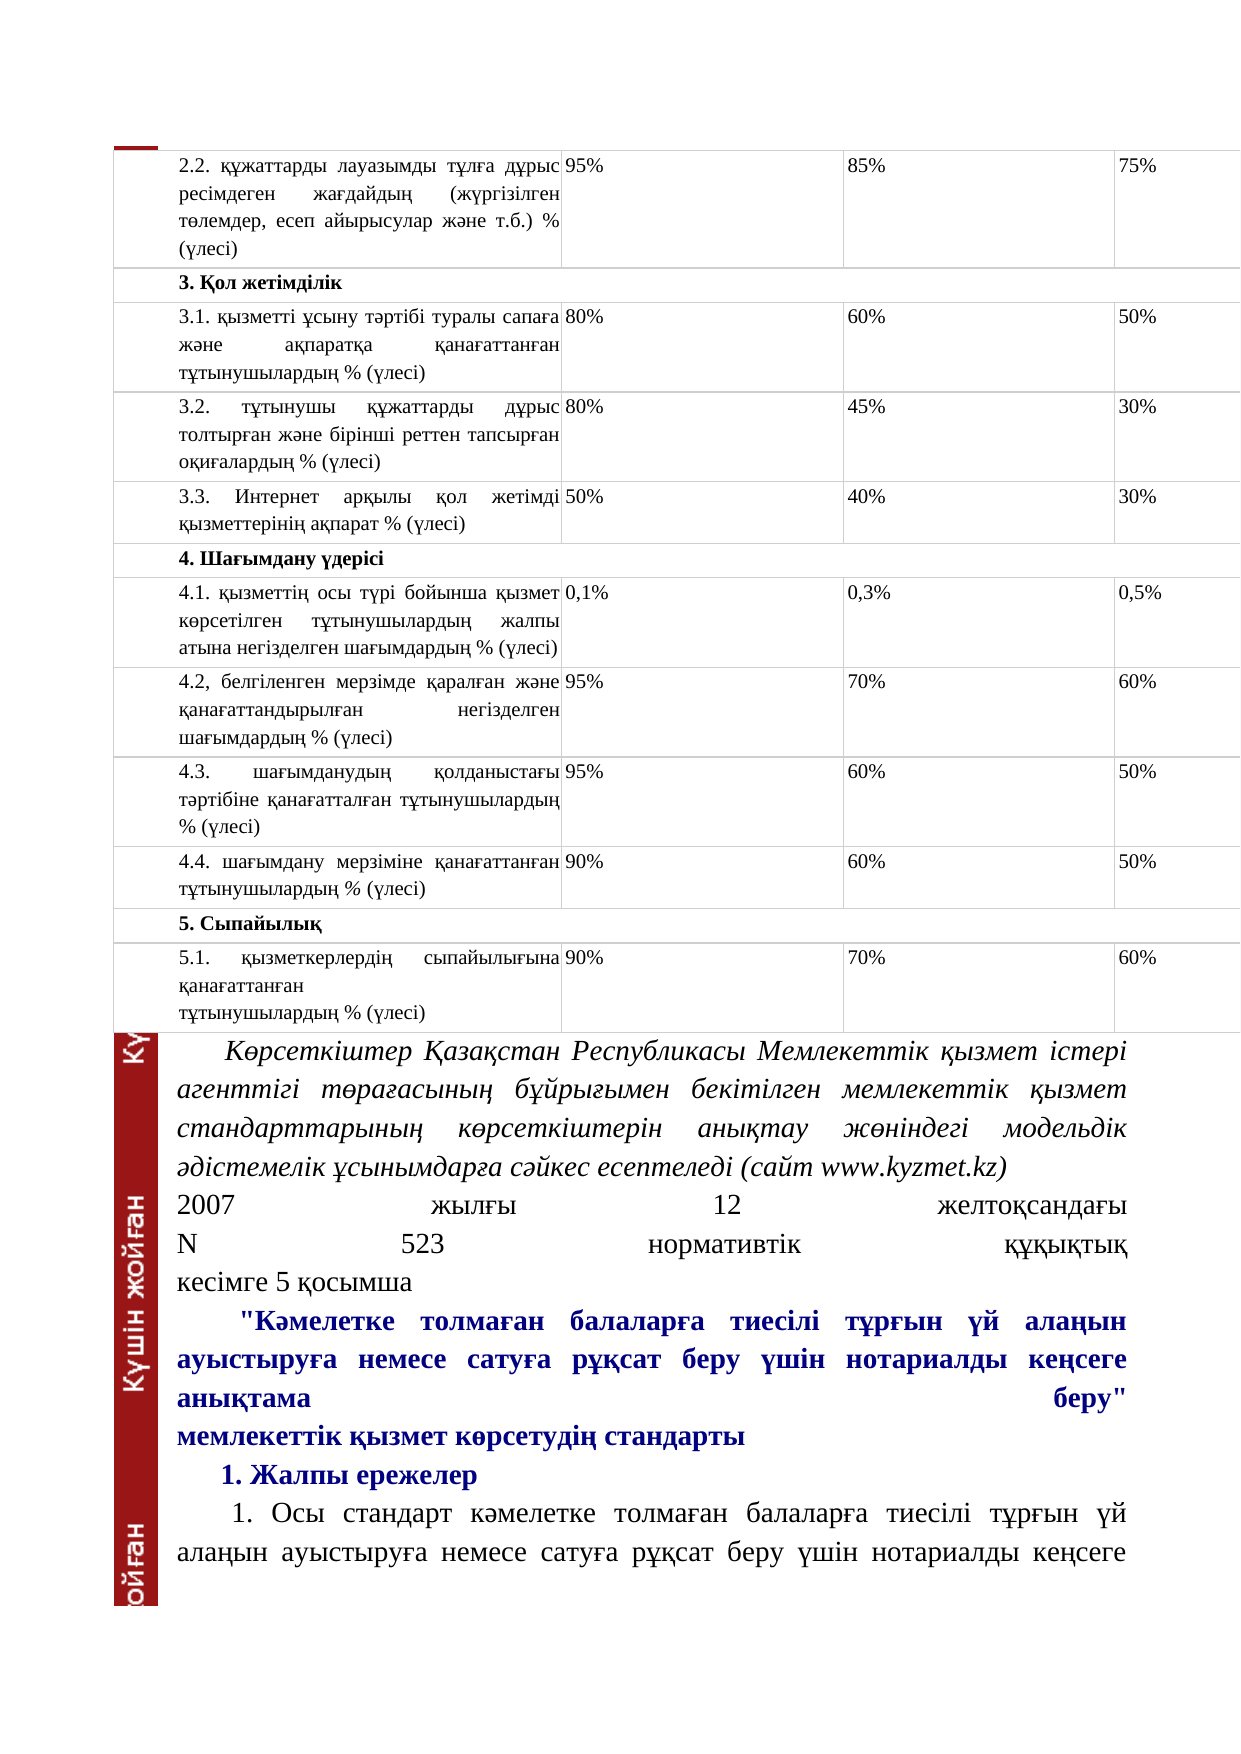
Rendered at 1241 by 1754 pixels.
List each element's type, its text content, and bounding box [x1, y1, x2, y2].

table_cell 3. Қол жетімділік [114, 269, 1240, 302]
picture [114, 1452, 158, 1457]
table_cell 0,3% [844, 578, 1114, 667]
table_cell 60% [844, 847, 1114, 908]
text 1. Жалпы ережелер [112, 1457, 1128, 1491]
table_cell 40% [844, 482, 1114, 543]
table_cell 85% [844, 151, 1114, 267]
table_cell 4.2, белгіленген мерзімде қаралған және қанағаттандырылған негізделген шағымдардың % (үлесі) [114, 668, 561, 756]
table_cell 3.3. Интернет арқылы қол жетімді қызметтерінің ақпарат % (үлесі) [114, 482, 561, 543]
table_cell 80% [562, 303, 843, 391]
table_cell 3.1. қызметті ұсыну тәртібі туралы сапаға және ақпаратқа қанағаттанған тұтынушылардың % (үлесі) [114, 303, 561, 391]
picture [114, 1182, 158, 1187]
picture [114, 146, 158, 150]
table_cell 4.1. қызметтің осы түрі бойынша қызмет көрсетілген тұтынушылардың жалпы атына негізделген шағымдардың % (үлесі) [114, 578, 561, 667]
picture [114, 1568, 158, 1606]
table_cell 3.2. тұтынушы құжаттарды дұрыс толтырған және бірінші реттен тапсырған оқиғалардың % (үлесі) [114, 393, 561, 481]
table_cell 30% [1115, 393, 1240, 481]
table_cell 50% [1115, 303, 1240, 391]
table_cell 5. Сыпайылық [114, 909, 1240, 942]
table_cell 50% [562, 482, 843, 543]
text Көрсеткіштер Қазақстан Республикасы Мемлекеттік қызмет істері агенттігі төрағасының бұйрығымен бекітілген мемлекеттік қызмет стандарттарының көрсеткіштерін анықтау жөніндегі модельдік әдістемелік ұсынымдарға сәйкес есептеледі (сайт www.kyzmet.kz) [112, 1033, 1128, 1182]
table_cell 80% [562, 393, 843, 481]
table_cell 0,1% [562, 578, 843, 667]
table_cell 75% [1115, 151, 1240, 267]
table_cell 30% [1115, 482, 1240, 543]
table_cell 70% [844, 944, 1114, 1032]
table_cell 45% [844, 393, 1114, 481]
table_cell 4. Шағымдану үдерісі [114, 544, 1240, 577]
table_cell 95% [562, 151, 843, 267]
table_cell 50% [1115, 758, 1240, 846]
table_cell 5.1. қызметкерлердің сыпайылығына қанағаттанған тұтынушылардың % (үлесі) [114, 944, 561, 1032]
table_cell 95% [562, 668, 843, 756]
table_cell 50% [1115, 847, 1240, 908]
table_cell 90% [562, 847, 843, 908]
table_cell 70% [844, 668, 1114, 756]
table_cell 2.2. құжаттарды лауазымды тұлға дұрыс ресімдеген жағдайдың (жүргізілген төлемдер, есеп айырысулар және т.б.) % (үлесі) [114, 151, 561, 267]
table_cell 4.3. шағымданудың қолданыстағы тәртібіне қанағатталған тұтынушылардың % (үлесі) [114, 758, 561, 846]
picture [114, 1298, 158, 1303]
table_cell 4.4. шағымдану мерзіміне қанағаттанған тұтынушылардың % (үлесі) [114, 847, 561, 908]
table_cell 60% [844, 303, 1114, 391]
table_cell 60% [844, 758, 1114, 846]
picture [114, 1491, 158, 1496]
table_cell 95% [562, 758, 843, 846]
table_cell 90% [562, 944, 843, 1032]
table_cell 60% [1115, 668, 1240, 756]
text 2007 жылғы 12 желтоқсандағы N 523 нормативтік құқықтық кесімге 5 қосымша [112, 1187, 1128, 1298]
table_cell 60% [1115, 944, 1240, 1032]
text "Кәмелетке толмаған балаларға тиесілі тұрғын үй алаңын ауыстыруға немесе сатуға рұқсат беру үшін нотариалды кеңсеге анықтама беру" мемлекеттік қызмет көрсетудің стандарты [112, 1303, 1128, 1452]
table_cell 0,5% [1115, 578, 1240, 667]
